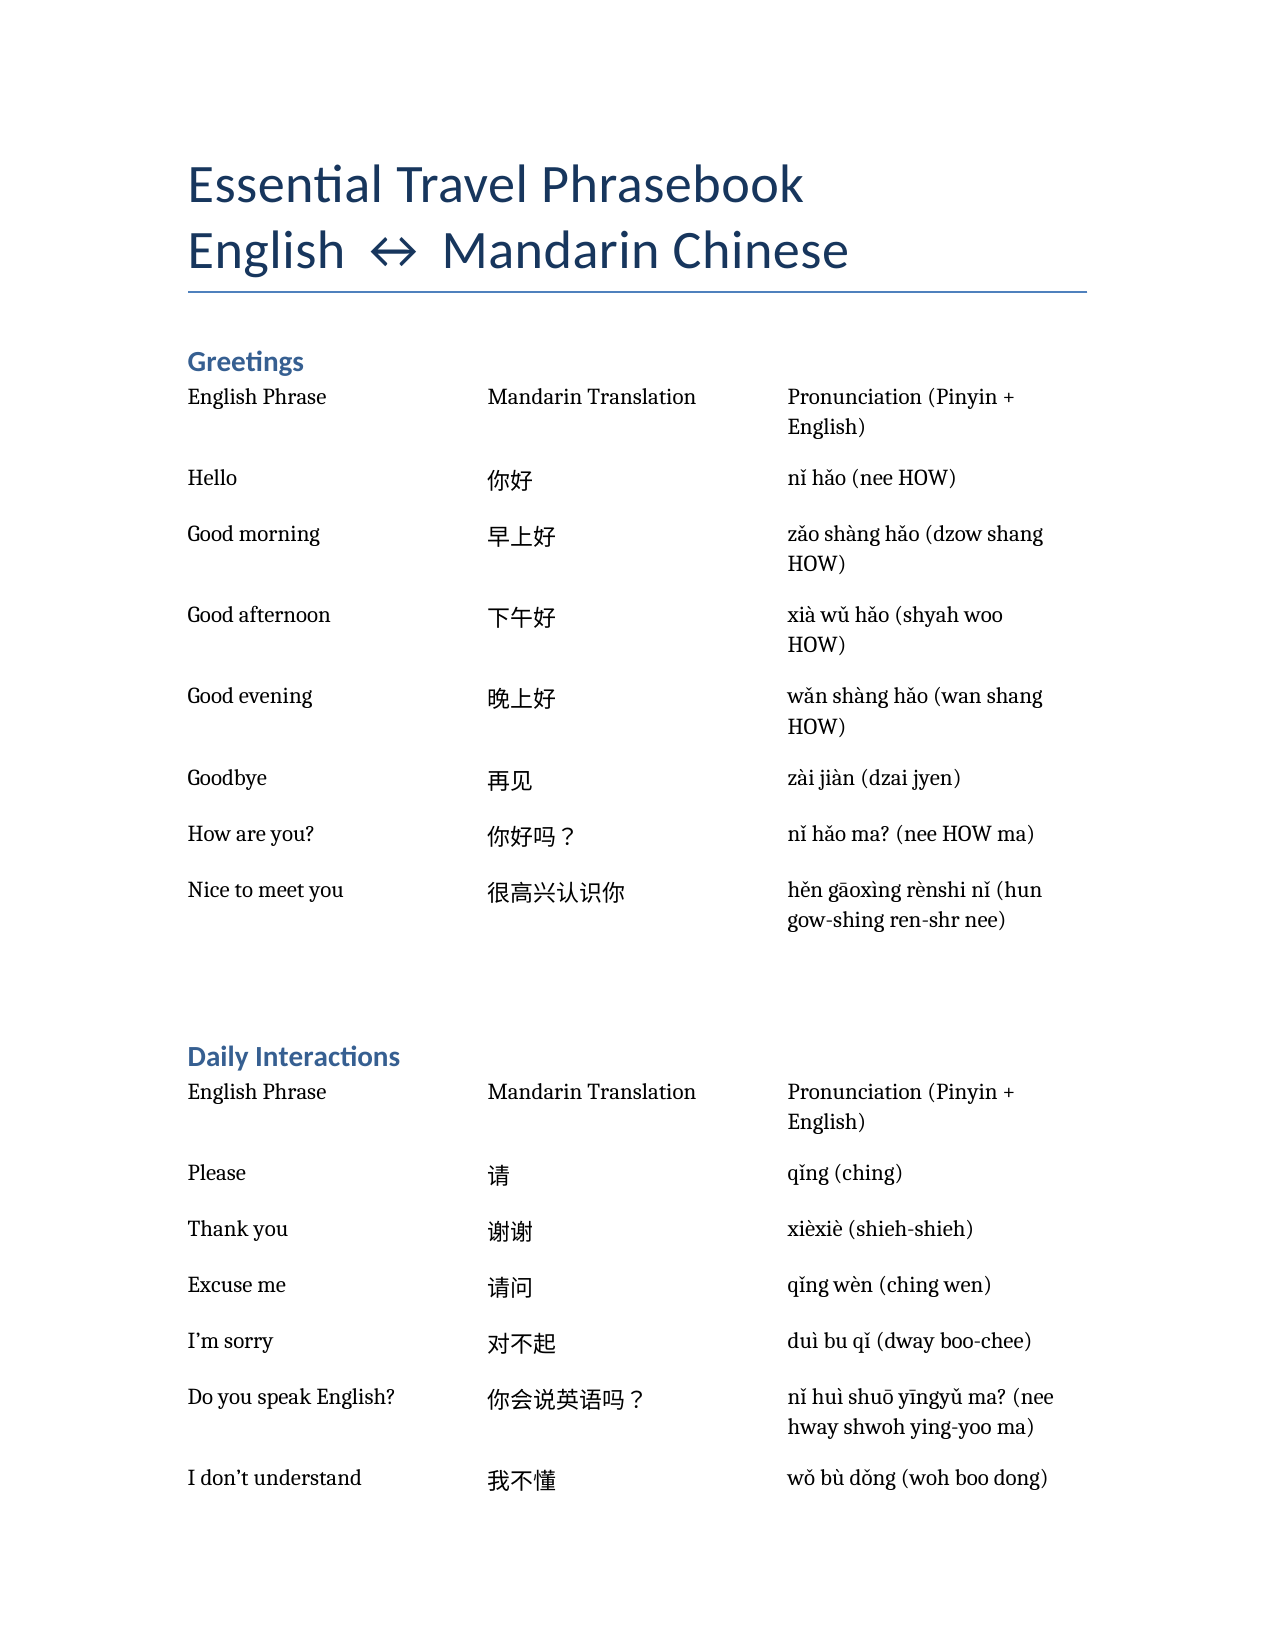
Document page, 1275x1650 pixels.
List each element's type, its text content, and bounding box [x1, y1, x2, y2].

table_cell Goodbye [176, 765, 476, 821]
table_cell 很高兴认识你 [476, 876, 776, 958]
table_cell qǐng (ching) [776, 1160, 1076, 1216]
table_cell I’m sorry [176, 1328, 476, 1384]
table_cell 你好 [476, 465, 776, 521]
table_cell 你好吗？ [476, 821, 776, 876]
table_cell nǐ hǎo ma? (nee HOW ma) [776, 821, 1076, 876]
table_cell 请 [476, 1160, 776, 1216]
table_header Pronunciation (Pinyin + English) [776, 384, 1076, 465]
table_cell 请问 [476, 1272, 776, 1328]
table_cell Please [176, 1160, 476, 1216]
table_cell wǎn shàng hǎo (wan shang HOW) [776, 683, 1076, 764]
table_cell Good evening [176, 683, 476, 764]
table_cell zài jiàn (dzai jyen) [776, 765, 1076, 821]
table_cell qǐng wèn (ching wen) [776, 1272, 1076, 1328]
table_cell I don’t understand [176, 1465, 476, 1496]
table_header English Phrase [176, 384, 476, 465]
table_cell Good morning [176, 521, 476, 602]
table_header English Phrase [176, 1079, 476, 1160]
table_cell Nice to meet you [176, 876, 476, 958]
table_cell How are you? [176, 821, 476, 876]
subtitle Greetings [187, 343, 1087, 378]
table_cell nǐ huì shuō yīngyǔ ma? (nee hway shwoh ying-yoo ma) [776, 1384, 1076, 1465]
table_cell 早上好 [476, 521, 776, 602]
table_cell 谢谢 [476, 1216, 776, 1272]
table_header Mandarin Translation [476, 384, 776, 465]
table_header Pronunciation (Pinyin + English) [776, 1079, 1076, 1160]
table_cell xièxiè (shieh-shieh) [776, 1216, 1076, 1272]
table_header Mandarin Translation [476, 1079, 776, 1160]
table_cell 下午好 [476, 602, 776, 683]
table_cell duì bu qǐ (dway boo-chee) [776, 1328, 1076, 1384]
title Essential Travel Phrasebook English ↔ Mandarin Chinese [187, 150, 1087, 293]
table_cell hěn gāoxìng rènshi nǐ (hun gow-shing ren-shr nee) [776, 876, 1076, 958]
table_cell zǎo shàng hǎo (dzow shang HOW) [776, 521, 1076, 602]
table_cell 对不起 [476, 1328, 776, 1384]
table_cell Excuse me [176, 1272, 476, 1328]
table_cell Do you speak English? [176, 1384, 476, 1465]
table_cell nǐ hǎo (nee HOW) [776, 465, 1076, 521]
table_cell Good afternoon [176, 602, 476, 683]
table_cell 我不懂 [476, 1465, 776, 1496]
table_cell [776, 1465, 1076, 1496]
table_cell Thank you [176, 1216, 476, 1272]
table_cell Hello [176, 465, 476, 521]
subtitle Daily Interactions [187, 1038, 1087, 1073]
table_cell xià wǔ hǎo (shyah woo HOW) [776, 602, 1076, 683]
table_cell 再见 [476, 765, 776, 821]
table_cell 你会说英语吗？ [476, 1384, 776, 1465]
table_cell 晚上好 [476, 683, 776, 764]
